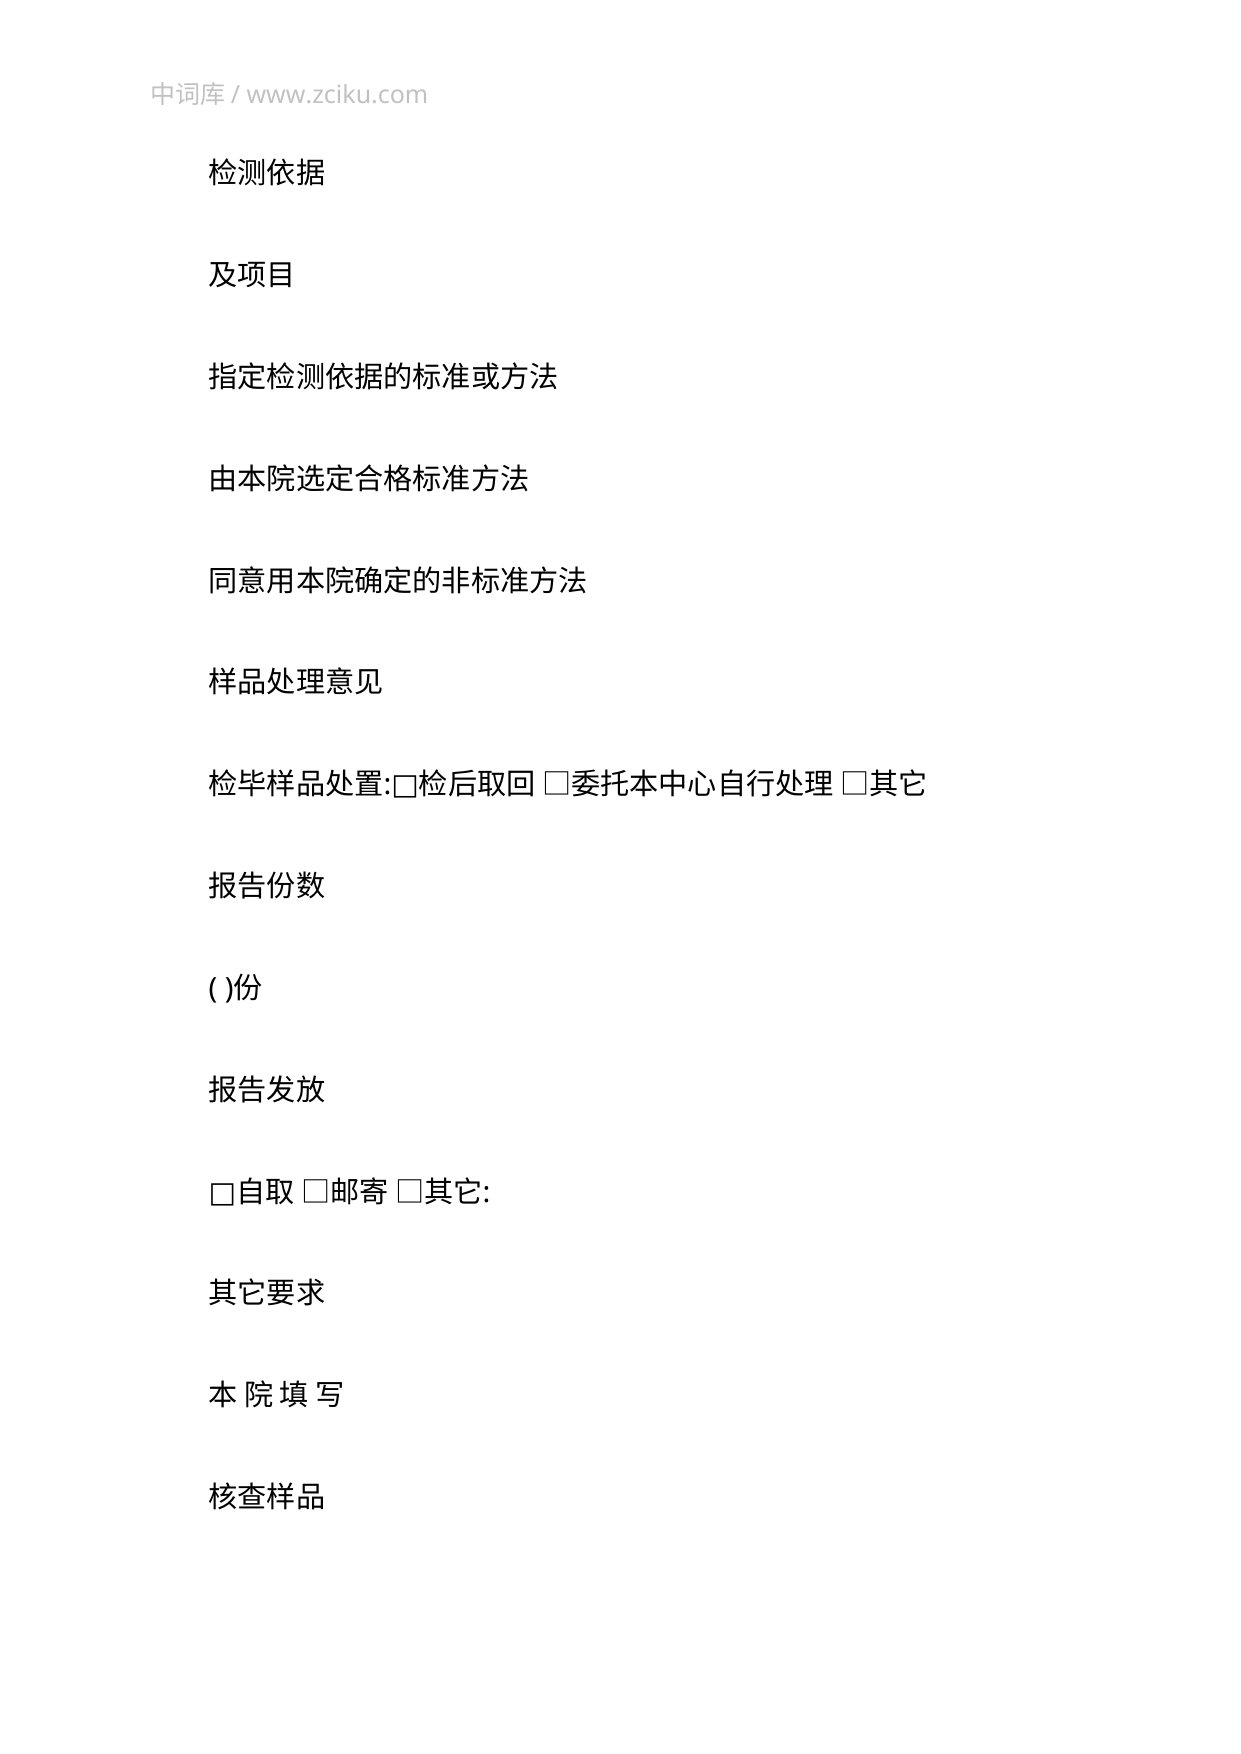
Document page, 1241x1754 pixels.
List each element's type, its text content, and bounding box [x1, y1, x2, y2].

text 检毕样品处置:□检后取回 □委托本中心自行处理 □其它 [150, 761, 1090, 803]
text 报告发放 [150, 1066, 1090, 1109]
text 样品处理意见 [150, 659, 1090, 701]
text 其它要求 [150, 1270, 1090, 1312]
text 同意用本院确定的非标准方法 [150, 557, 1090, 599]
text 核查样品 [150, 1474, 1090, 1516]
text 检测依据 [150, 150, 1090, 192]
text 指定检测依据的标准或方法 [150, 353, 1090, 396]
text 本 院 填 写 [150, 1372, 1090, 1414]
text 由本院选定合格标准方法 [150, 455, 1090, 498]
text □自取 □邮寄 □其它: [150, 1168, 1090, 1211]
text ( )份 [150, 964, 1090, 1007]
text 及项目 [150, 252, 1090, 294]
text 报告份数 [150, 863, 1090, 905]
